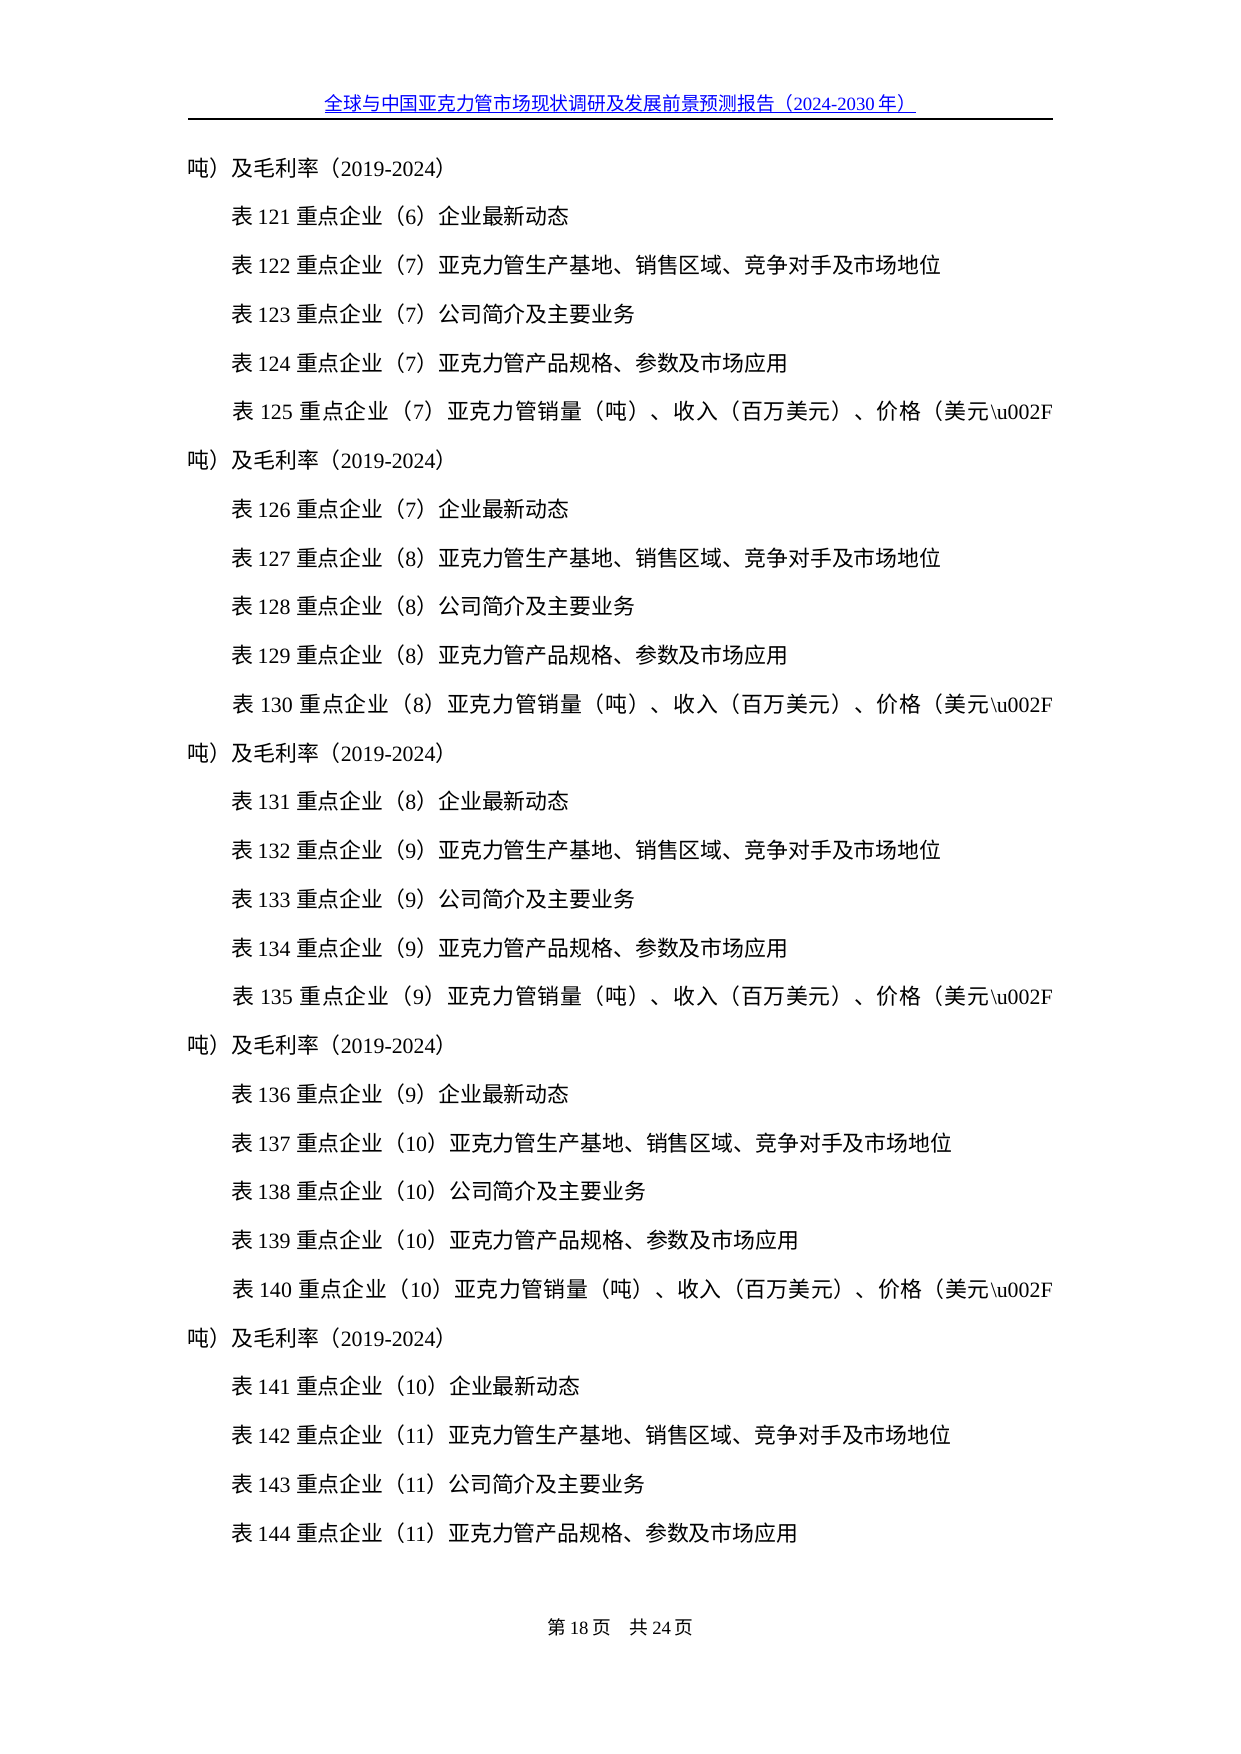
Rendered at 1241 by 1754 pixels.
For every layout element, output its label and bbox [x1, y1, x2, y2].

text [187, 150, 1053, 1548]
